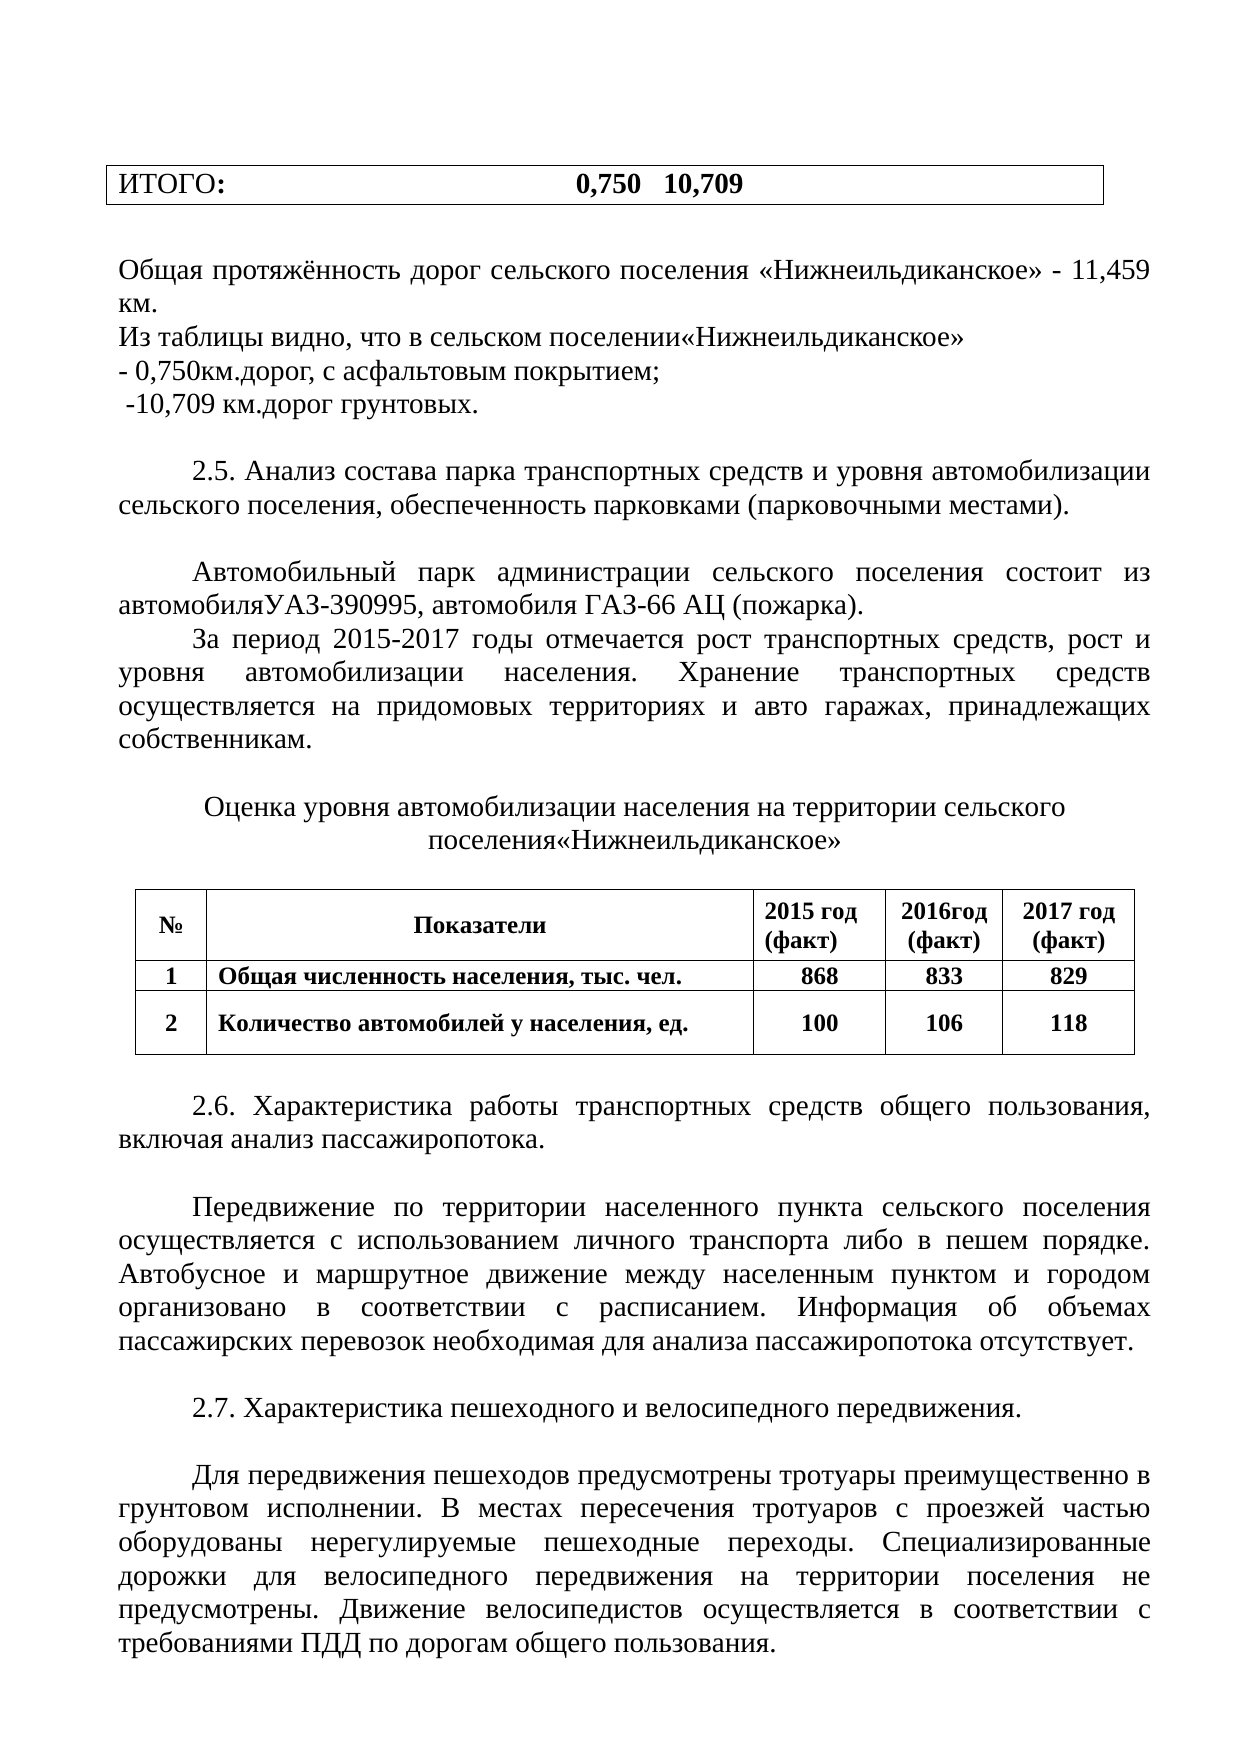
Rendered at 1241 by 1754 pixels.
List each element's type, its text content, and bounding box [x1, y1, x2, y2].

table_cell 833 [886, 961, 1002, 989]
table_header 2015 год (факт) [754, 890, 885, 960]
text Автомобильный парк администрации сельского поселения состоит из автомобиляУАЗ-390995, автомобиля ГАЗ-66 АЦ (пожарка). [118, 554, 1152, 621]
text - 0,750км.дорог, с асфальтовым покрытием; [118, 353, 1152, 386]
table_cell ИТОГО: 0,750 10,709 [107, 166, 1103, 204]
text 2.7. Характеристика пешеходного и велосипедного передвижения. [118, 1390, 1152, 1423]
table_header Показатели [207, 890, 753, 960]
table_cell 829 [1003, 961, 1134, 989]
table_header 2016год (факт) [886, 890, 1002, 960]
table_header 2017 год (факт) [1003, 890, 1134, 960]
text Общая протяжённость дорог сельского поселения «Нижнеильдиканское» - 11,459 км. [118, 252, 1152, 319]
text Для передвижения пешеходов предусмотрены тротуары преимущественно в грунтовом исполнении. В местах пересечения тротуаров с проезжей частью оборудованы нерегулируемые пешеходные переходы. Специализированные дорожки для велосипедного передвижения на территории поселения не предусмотрены. Движение велосипедистов осуществляется в соответствии с требованиями ПДД по дорогам общего пользования. [118, 1457, 1152, 1658]
table_cell Количество автомобилей у населения, ед. [207, 991, 753, 1053]
table_cell 2 [136, 991, 206, 1053]
text 2.5. Анализ состава парка транспортных средств и уровня автомобилизации сельского поселения, обеспеченность парковками (парковочными местами). [118, 453, 1152, 520]
text 2.6. Характеристика работы транспортных средств общего пользования, включая анализ пассажиропотока. [118, 1088, 1152, 1155]
text -10,709 км.дорог грунтовых. [118, 386, 1152, 420]
text Оценка уровня автомобилизации населения на территории сельского поселения«Нижнеильдиканское» [118, 789, 1152, 856]
table_header № [136, 890, 206, 960]
table_cell Общая численность населения, тыс. чел. [207, 961, 753, 989]
table_cell 868 [754, 961, 885, 989]
text Из таблицы видно, что в сельском поселении«Нижнеильдиканское» [118, 319, 1152, 353]
text Передвижение по территории населенного пункта сельского поселения осуществляется с использованием личного транспорта либо в пешем порядке. Автобусное и маршрутное движение между населенным пунктом и городом организовано в соответствии с расписанием. Информация об объемах пассажирских перевозок необходимая для анализа пассажиропотока отсутствует. [118, 1189, 1152, 1356]
table_cell 100 [754, 991, 885, 1053]
text За период 2015-2017 годы отмечается рост транспортных средств, рост и уровня автомобилизации населения. Хранение транспортных средств осуществляется на придомовых территориях и авто гаражах, принадлежащих собственникам. [118, 621, 1152, 755]
table_cell 1 [136, 961, 206, 989]
table_cell 106 [886, 991, 1002, 1053]
table_cell 118 [1003, 991, 1134, 1053]
